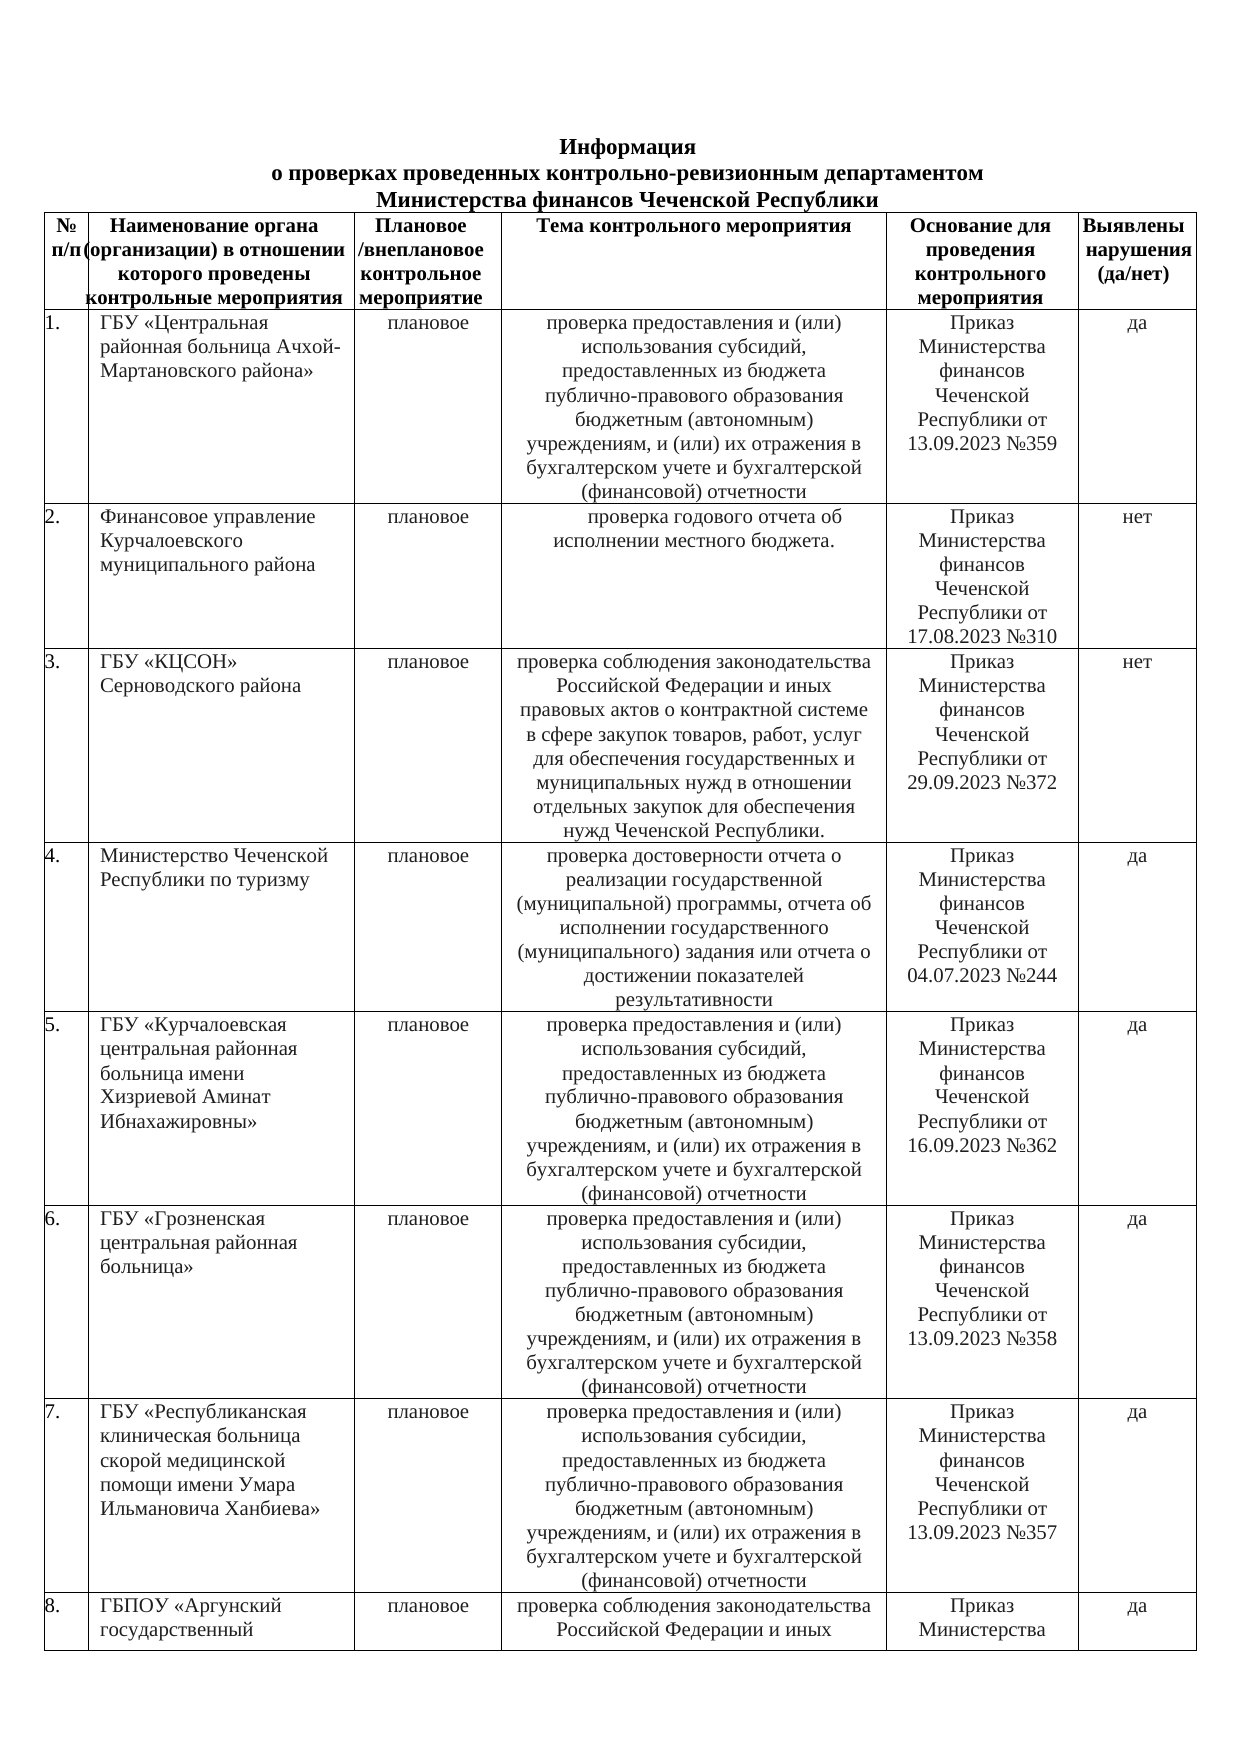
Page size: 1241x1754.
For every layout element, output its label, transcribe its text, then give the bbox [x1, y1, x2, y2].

table_cell плановое [355, 1206, 501, 1398]
table_cell проверка соблюдения законодательства Российской Федерации и иных правовых актов о контрактной системе в сфере закупок товаров, работ, услуг для обеспечения государственных и муниципальных нужд в отношении отдельных закупок для обеспечения нужд Чеченской Республики. [502, 649, 886, 842]
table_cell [89, 1593, 354, 1649]
table_cell нет [1079, 504, 1196, 648]
table_cell Приказ Министерства финансов Чеченской Республики от 16.09.2023 №362 [887, 1012, 1078, 1205]
table_cell Приказ Министерства финансов Чеченской Республики от 13.09.2023 №359 [887, 310, 1078, 503]
table_cell проверка достоверности отчета о реализации государственной (муниципальной) программы, отчета об исполнении государственного (муниципального) задания или отчета о достижении показателей результативности [502, 843, 886, 1011]
table_cell проверка предоставления и (или) использования субсидии, предоставленных из бюджета публично-правового образования бюджетным (автономным) учреждениям, и (или) их отражения в бухгалтерском учете и бухгалтерской (финансовой) отчетности [502, 1206, 886, 1398]
table_cell [45, 1593, 88, 1649]
text Информация [63, 133, 1192, 159]
table_cell Приказ Министерства финансов Чеченской Республики от 17.08.2023 №310 [887, 504, 1078, 648]
table_cell ГБУ «Курчалоевская центральная районная больница имени Хизриевой Аминат Ибнахажировны» [89, 1012, 354, 1205]
table_cell плановое [355, 649, 501, 842]
table_cell Министерство Чеченской Республики по туризму [89, 843, 354, 1011]
table_cell плановое [355, 504, 501, 648]
table_cell [45, 310, 88, 503]
table_cell [45, 843, 88, 1011]
table_cell [45, 1399, 88, 1592]
table_header Плановое /внеплановое контрольное мероприятие [355, 213, 501, 309]
table_cell Приказ Министерства финансов Чеченской Республики от 13.09.2023 №358 [887, 1206, 1078, 1398]
table_cell Финансовое управление Курчалоевского муниципального района [89, 504, 354, 648]
table_cell ГБУ «Грозненская центральная районная больница» [89, 1206, 354, 1398]
table_cell ГБУ «КЦСОН» Серноводского района [89, 649, 354, 842]
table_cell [502, 1593, 886, 1649]
table_cell плановое [355, 310, 501, 503]
table_cell да [1079, 310, 1196, 503]
table_cell плановое [355, 1399, 501, 1592]
table_cell [45, 1206, 88, 1398]
table_header Наименование органа (организации) в отношении которого проведены контрольные мероприятия [89, 213, 354, 309]
table_cell да [1079, 843, 1196, 1011]
table_cell проверка предоставления и (или) использования субсидий, предоставленных из бюджета публично-правового образования бюджетным (автономным) учреждениям, и (или) их отражения в бухгалтерском учете и бухгалтерской (финансовой) отчетности [502, 310, 886, 503]
table_cell Приказ Министерства финансов Чеченской Республики от 29.09.2023 №372 [887, 649, 1078, 842]
table_cell да [1079, 1012, 1196, 1205]
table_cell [887, 1593, 1078, 1649]
table_cell [45, 649, 88, 842]
text о проверках проведенных контрольно-ревизионным департаментом [63, 159, 1192, 186]
table_cell [45, 1012, 88, 1205]
table_cell ГБУ «Республиканская клиническая больница скорой медицинской помощи имени Умара Ильмановича Ханбиева» [89, 1399, 354, 1592]
table_cell да [1079, 1399, 1196, 1592]
table_cell Приказ Министерства финансов Чеченской Республики от 13.09.2023 №357 [887, 1399, 1078, 1592]
table_cell плановое [355, 1593, 501, 1649]
table_header Выявлены нарушения (да/нет) [1079, 213, 1196, 309]
table_cell плановое [355, 1012, 501, 1205]
table_header Основание для проведения контрольного мероприятия [887, 213, 1078, 309]
table_cell ГБУ «Центральная районная больница Ачхой-Мартановского района» [89, 310, 354, 503]
text Министерства финансов Чеченской Республики [63, 186, 1192, 212]
table_cell Приказ Министерства финансов Чеченской Республики от 04.07.2023 №244 [887, 843, 1078, 1011]
table_cell плановое [355, 843, 501, 1011]
table_header № п/п [45, 213, 88, 309]
table_cell проверка предоставления и (или) использования субсидий, предоставленных из бюджета публично-правового образования бюджетным (автономным) учреждениям, и (или) их отражения в бухгалтерском учете и бухгалтерской (финансовой) отчетности [502, 1012, 886, 1205]
table_header Тема контрольного мероприятия [502, 213, 886, 309]
table_cell [45, 504, 88, 648]
table_cell да [1079, 1593, 1196, 1649]
table_cell проверка годового отчета об исполнении местного бюджета. [502, 504, 886, 648]
table_cell проверка предоставления и (или) использования субсидии, предоставленных из бюджета публично-правового образования бюджетным (автономным) учреждениям, и (или) их отражения в бухгалтерском учете и бухгалтерской (финансовой) отчетности [502, 1399, 886, 1592]
table_cell нет [1079, 649, 1196, 842]
table_cell да [1079, 1206, 1196, 1398]
